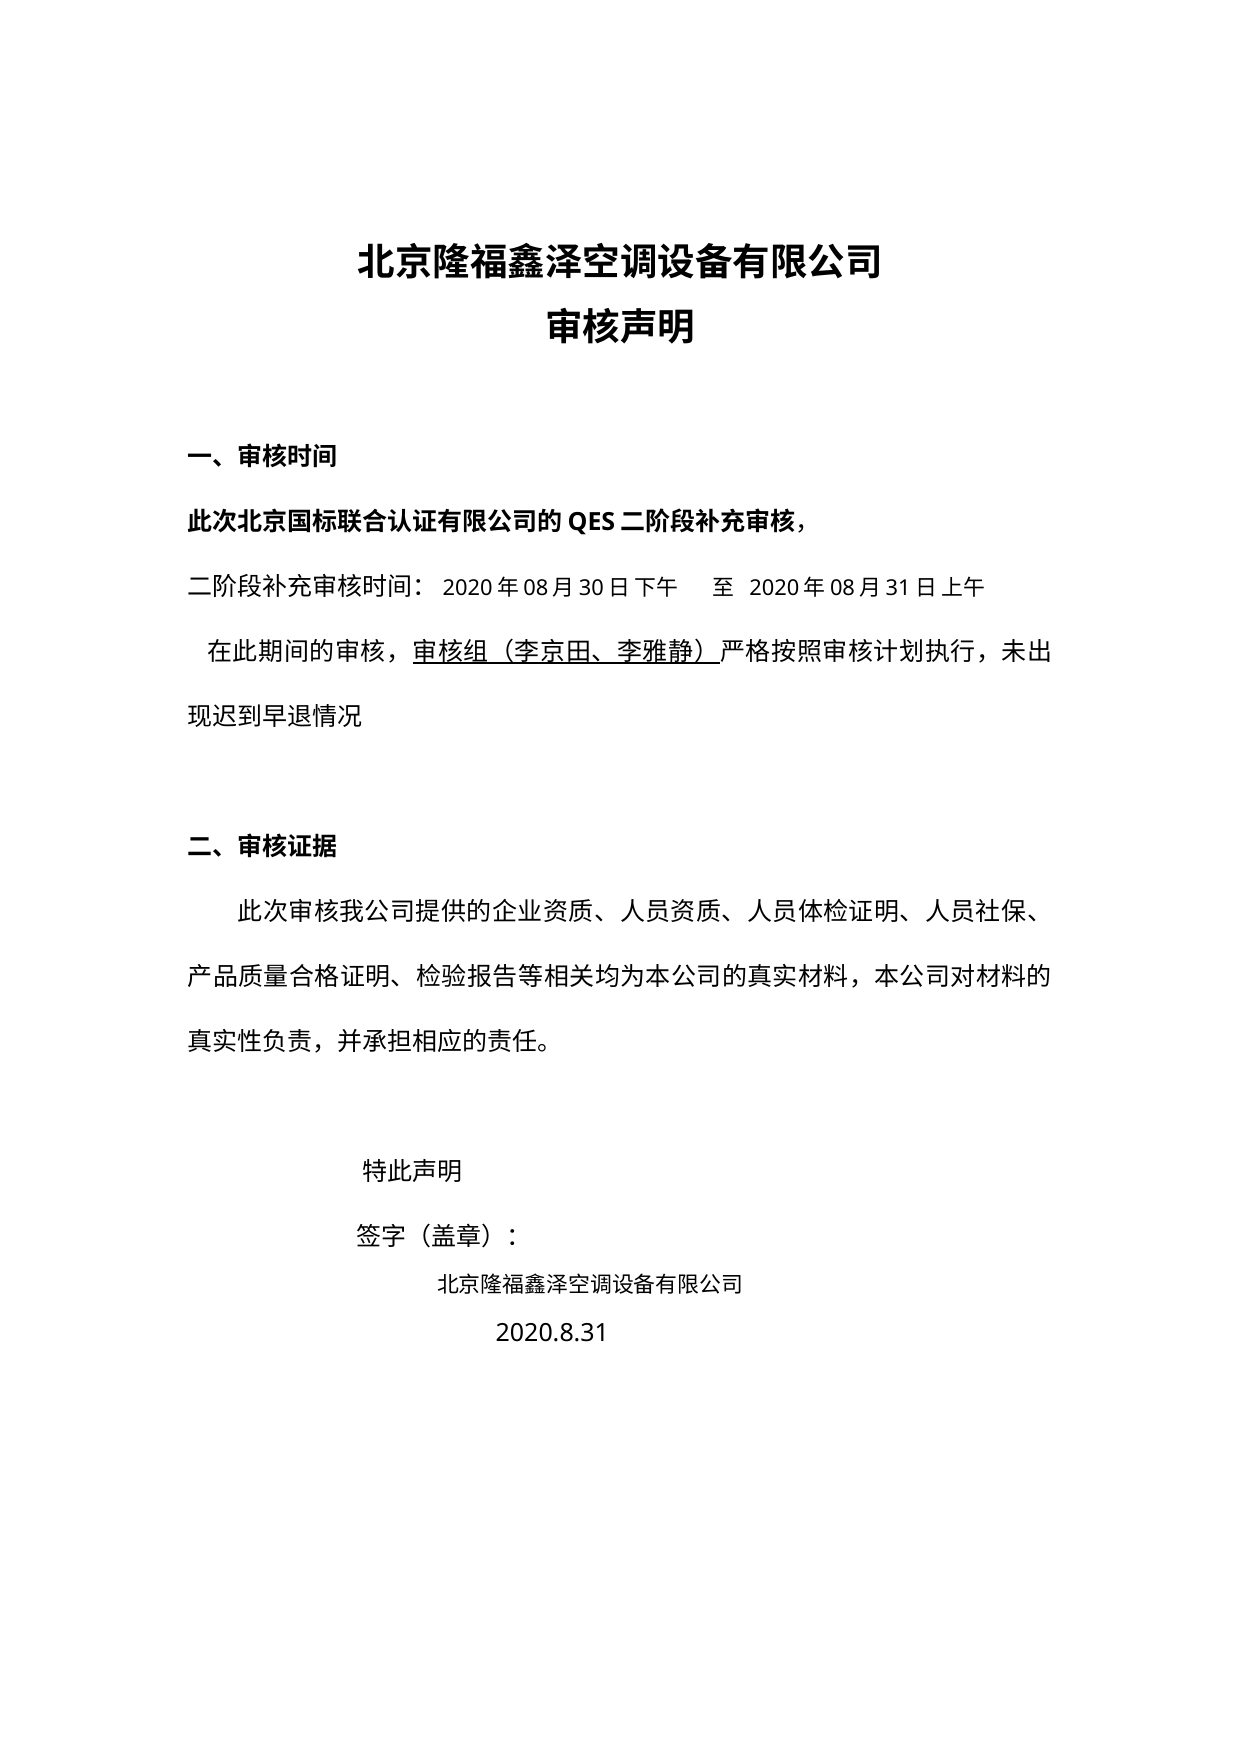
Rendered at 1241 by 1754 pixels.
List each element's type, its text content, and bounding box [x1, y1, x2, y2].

text 2020.8.31 [437, 1299, 1053, 1364]
text 一、审核时间 [187, 422, 1053, 487]
text 二、审核证据 [187, 812, 1053, 877]
text 此次北京国标联合认证有限公司的QES二阶段补充审核， [187, 487, 1053, 552]
text 北京隆福鑫泽空调设备有限公司 [437, 1267, 1053, 1299]
text 此次审核我公司提供的企业资质、人员资质、人员体检证明、人员社保、产品质量合格证明、检验报告等相关均为本公司的真实材料，本公司对材料的真实性负责，并承担相应的责任。 [187, 877, 1053, 1072]
text 在此期间的审核，审核组（李京田、李雅静）严格按照审核计划执行，未出现迟到早退情况 [187, 617, 1053, 747]
text 北京隆福鑫泽空调设备有限公司 [187, 227, 1053, 292]
text 签字（盖章）： [187, 1202, 1053, 1267]
text 二阶段补充审核时间： 2020年08月30日 下午 至 2020年08月31日 上午 [187, 552, 1053, 617]
text 特此声明 [187, 1137, 1053, 1202]
text 审核声明 [187, 292, 1053, 357]
